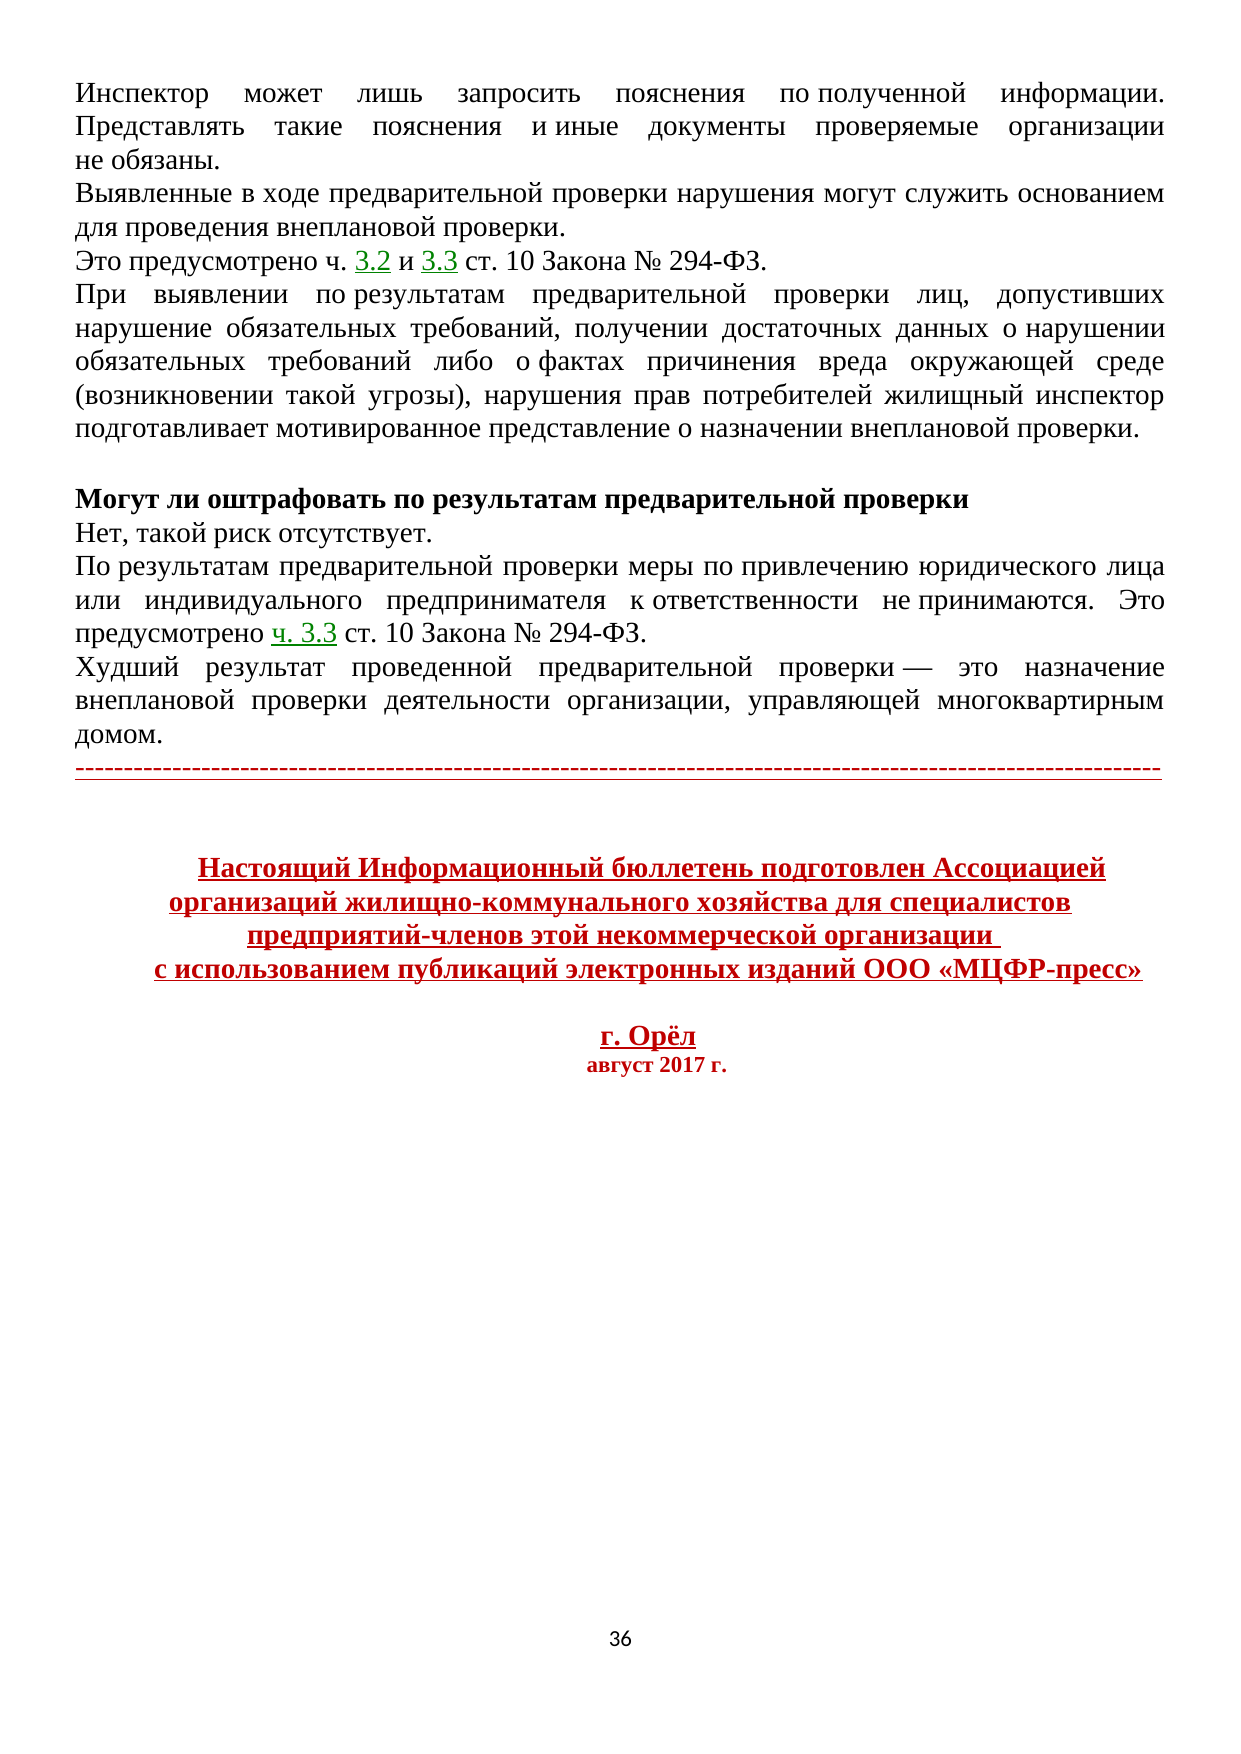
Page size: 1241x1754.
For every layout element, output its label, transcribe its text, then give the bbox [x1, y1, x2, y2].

text Инспектор может лишь запросить пояснения по полученной информации. Представлять такие пояснения и иные документы проверяемые организации не обязаны. [75, 75, 1165, 176]
text с использованием публикаций электронных изданий ООО «МЦФР-пресс» [75, 951, 1165, 984]
text август 2017 г. [75, 1051, 1165, 1078]
text г. Орёл [75, 1018, 1165, 1051]
text ---------------------------------------------------------------------------------------------------------------- [75, 749, 1165, 783]
text Это предусмотрено ч. 3.2 и 3.3 ст. 10 Закона № 294-ФЗ. [75, 243, 1165, 276]
text Нет, такой риск отсутствует. [75, 515, 1165, 548]
text По результатам предварительной проверки меры по привлечению юридического лица или индивидуального предпринимателя к ответственности не принимаются. Это предусмотрено ч. 3.3 ст. 10 Закона № 294-ФЗ. [75, 548, 1165, 649]
text Выявленные в ходе предварительной проверки нарушения могут служить основанием для проведения внеплановой проверки. [75, 176, 1165, 243]
text Худший результат проведенной предварительной проверки — это назначение внеплановой проверки деятельности организации, управляющей многоквартирным домом. [75, 649, 1165, 749]
text Настоящий Информационный бюллетень подготовлен Ассоциацией организаций жилищно-коммунального хозяйства для специалистов предприятий-членов этой некоммерческой организации [75, 850, 1165, 951]
text При выявлении по результатам предварительной проверки лиц, допустивших нарушение обязательных требований, получении достаточных данных о нарушении обязательных требований либо о фактах причинения вреда окружающей среде (возникновении такой угрозы), нарушения прав потребителей жилищный инспектор подготавливает мотивированное представление о назначении внеплановой проверки. [75, 276, 1165, 444]
text Могут ли оштрафовать по результатам предварительной проверки [75, 469, 1165, 515]
